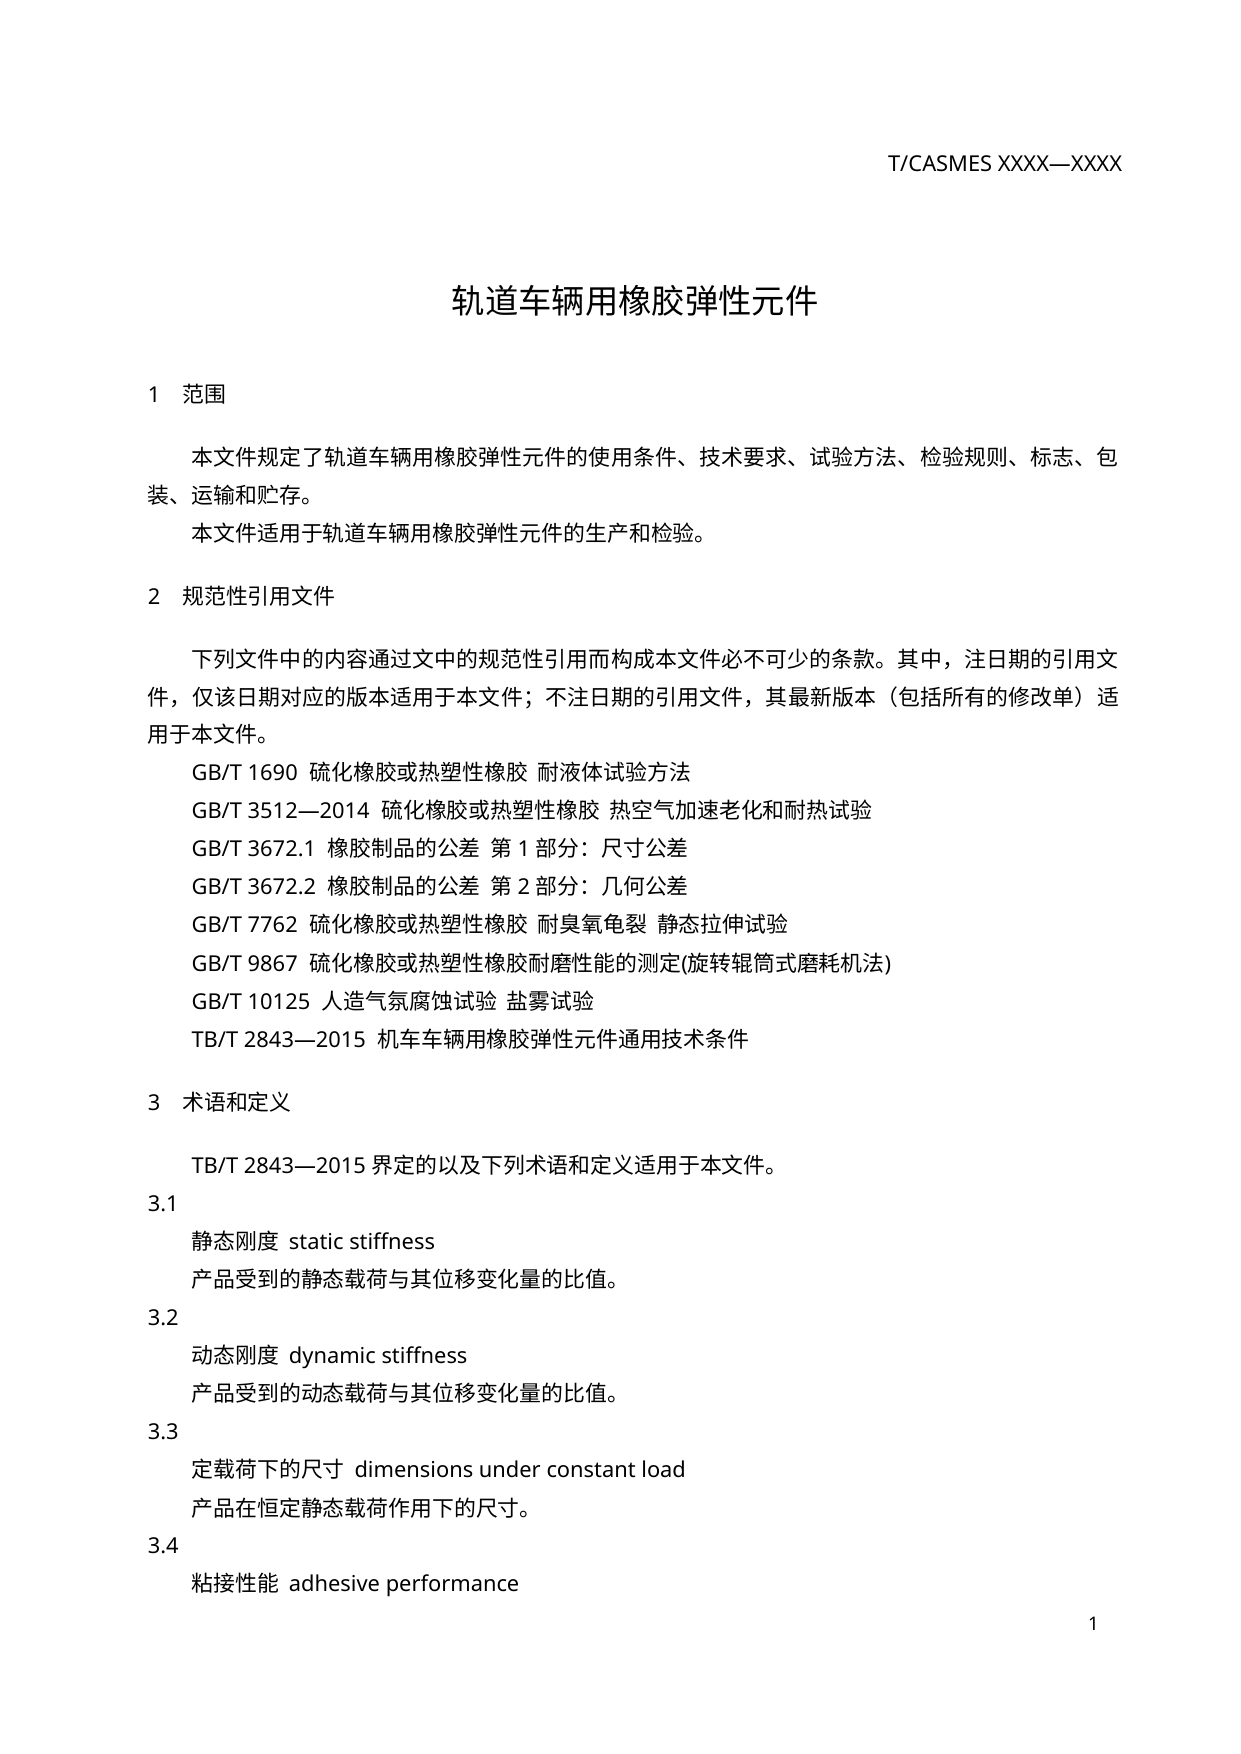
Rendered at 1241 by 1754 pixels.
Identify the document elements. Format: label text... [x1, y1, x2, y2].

text 规范性引用文件 [148, 579, 1122, 611]
text 本文件规定了轨道车辆用橡胶弹性元件的使用条件、技术要求、试验方法、检验规则、标志、包装、运输和贮存。 [148, 440, 1122, 509]
text 定载荷下的尺寸 dimensions under constant load [148, 1414, 1122, 1484]
text 范围 [148, 377, 1122, 409]
text 术语和定义 [148, 1085, 1122, 1117]
text TB/T 2843—2015 机车车辆用橡胶弹性元件通用技术条件 [148, 1022, 1122, 1054]
text GB/T 3512—2014 硫化橡胶或热塑性橡胶 热空气加速老化和耐热试验 [148, 793, 1122, 825]
text GB/T 3672.1 橡胶制品的公差 第 1 部分：尺寸公差 [148, 831, 1122, 863]
text GB/T 9867 硫化橡胶或热塑性橡胶耐磨性能的测定(旋转辊筒式磨耗机法) [148, 946, 1122, 977]
text 粘接性能 adhesive performance [148, 1528, 1122, 1598]
text GB/T 7762 硫化橡胶或热塑性橡胶 耐臭氧龟裂 静态拉伸试验 [148, 907, 1122, 939]
text GB/T 10125 人造气氛腐蚀试验 盐雾试验 [148, 984, 1122, 1016]
text 产品受到的静态载荷与其位移变化量的比值。 [148, 1262, 1122, 1294]
text 产品在恒定静态载荷作用下的尺寸。 [148, 1491, 1122, 1522]
text 产品受到的动态载荷与其位移变化量的比值。 [148, 1376, 1122, 1408]
text GB/T 3672.2 橡胶制品的公差 第 2 部分：几何公差 [148, 869, 1122, 901]
text 本文件适用于轨道车辆用橡胶弹性元件的生产和检验。 [148, 516, 1122, 547]
text 静态刚度 static stiffness [148, 1186, 1122, 1256]
text 动态刚度 dynamic stiffness [148, 1300, 1122, 1370]
text GB/T 1690 硫化橡胶或热塑性橡胶 耐液体试验方法 [148, 755, 1122, 787]
